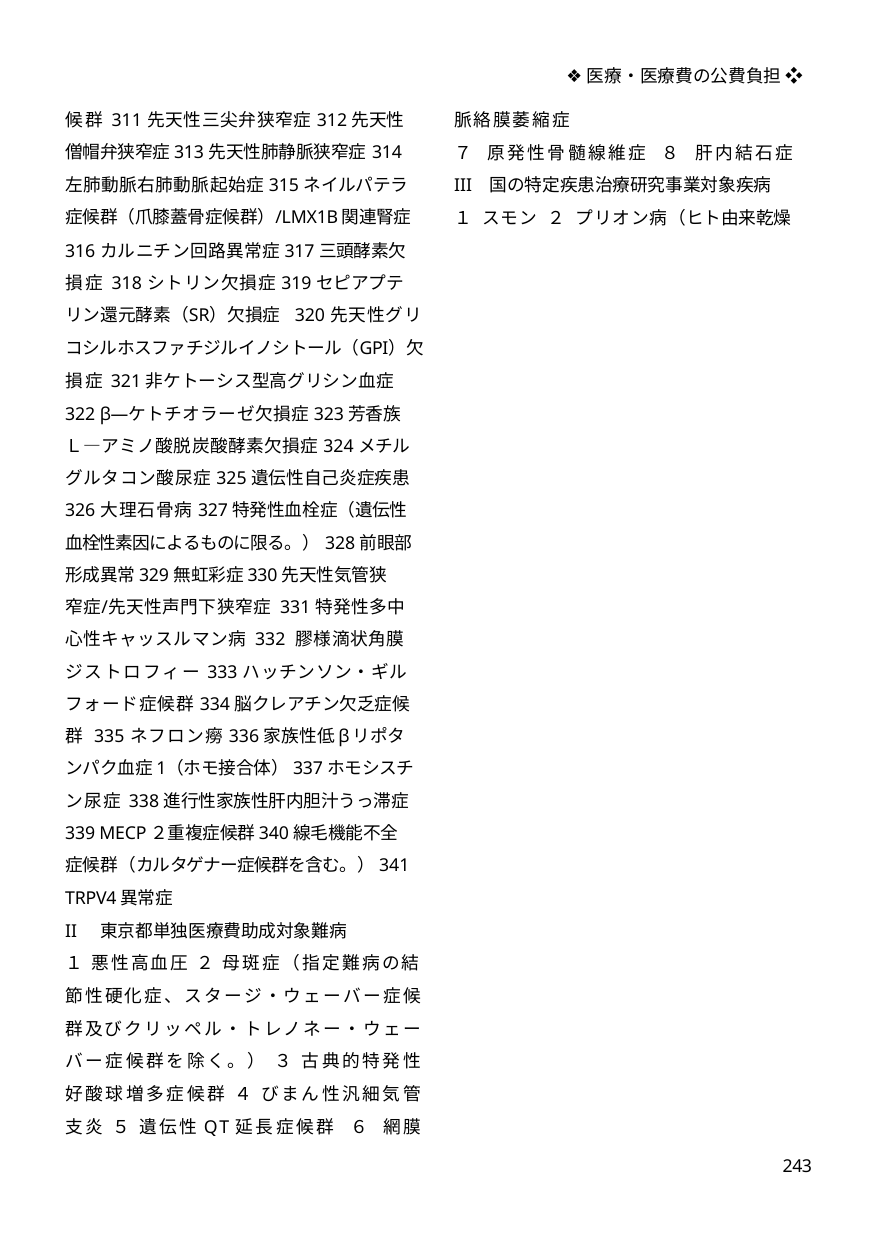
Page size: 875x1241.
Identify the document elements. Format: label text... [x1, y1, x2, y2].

text 症候群（カルタゲナー症候群を含む。） 341 TRPV4異常症 [65, 851, 419, 909]
text 候群 311 先天性三尖弁狭窄症 312 先天性 [65, 106, 428, 132]
text 心性キャッスルマン病 332 膠様滴状角膜 [65, 625, 428, 651]
text 形成異常 329 無虹彩症 330 先天性気管狭 [65, 561, 428, 587]
text 窄症/先天性声門下狭窄症 331 特発性多中 [65, 593, 428, 619]
text 316 カルニチン回路異常症 317 三頭酵素欠 [65, 236, 428, 262]
list 東京都単独医療費助成対象難病 [65, 917, 428, 942]
text ジストロフィー 333 ハッチンソン・ギル [65, 657, 428, 683]
text １ 悪性高血圧 ２ 母斑症（指定難病の結節性硬化症、スタージ・ウェーバー症候群及びクリッペル・トレノネー・ウェーバー症候群を除く。） ３ 古典的特発性好酸球増多症候群 ４ びまん性汎細気管支炎 ５ 遺伝性QT延長症候群 ６ 網膜脈絡膜萎縮症 [65, 949, 421, 1138]
text グルタコン酸尿症 325 遺伝性自己炎症疾患 [65, 464, 428, 490]
text ７ 原発性骨髄線維症 ８ 肝内結石症 [454, 139, 830, 165]
text リン還元酵素（SR）欠損症 320 先天性グリコシルホスファチジルイノシトール（GPI）欠損症 321 非ケトーシス型高グリシン血症 [65, 301, 428, 392]
text フォード症候群 334 脳クレアチン欠乏症候 [65, 690, 428, 716]
text 群 335 ネフロン癆 336 家族性低βリポタ [65, 722, 428, 748]
text 血栓性素因によるものに限る。） 328 前眼部 [65, 528, 428, 554]
text Ｌ―アミノ酸脱炭酸酵素欠損症 324 メチル [65, 432, 428, 458]
text 損症 318 シトリン欠損症 319 セピアプテ [65, 269, 428, 294]
text 326 大理石骨病 327 特発性血栓症（遺伝性 [65, 496, 428, 522]
text 左肺動脈右肺動脈起始症 315 ネイルパテラ症候群（爪膝蓋骨症候群）/LMX1B関連腎症 [65, 171, 419, 229]
text ン尿症 338 進行性家族性肝内胆汁うっ滞症 [65, 786, 428, 812]
text １ スモン ２ プリオン病（ヒト由来乾燥 [454, 203, 830, 229]
text 322 β―ケトチオラーゼ欠損症 323 芳香族 [65, 399, 428, 425]
text ンパク血症1（ホモ接合体） 337 ホモシスチ [65, 754, 428, 780]
text 僧帽弁狭窄症 313 先天性肺静脈狭窄症 314 [65, 138, 428, 164]
list 国の特定疾患治療研究事業対象疾病 [454, 171, 830, 197]
text 339 MECP２重複症候群 340 線毛機能不全 [65, 819, 428, 844]
